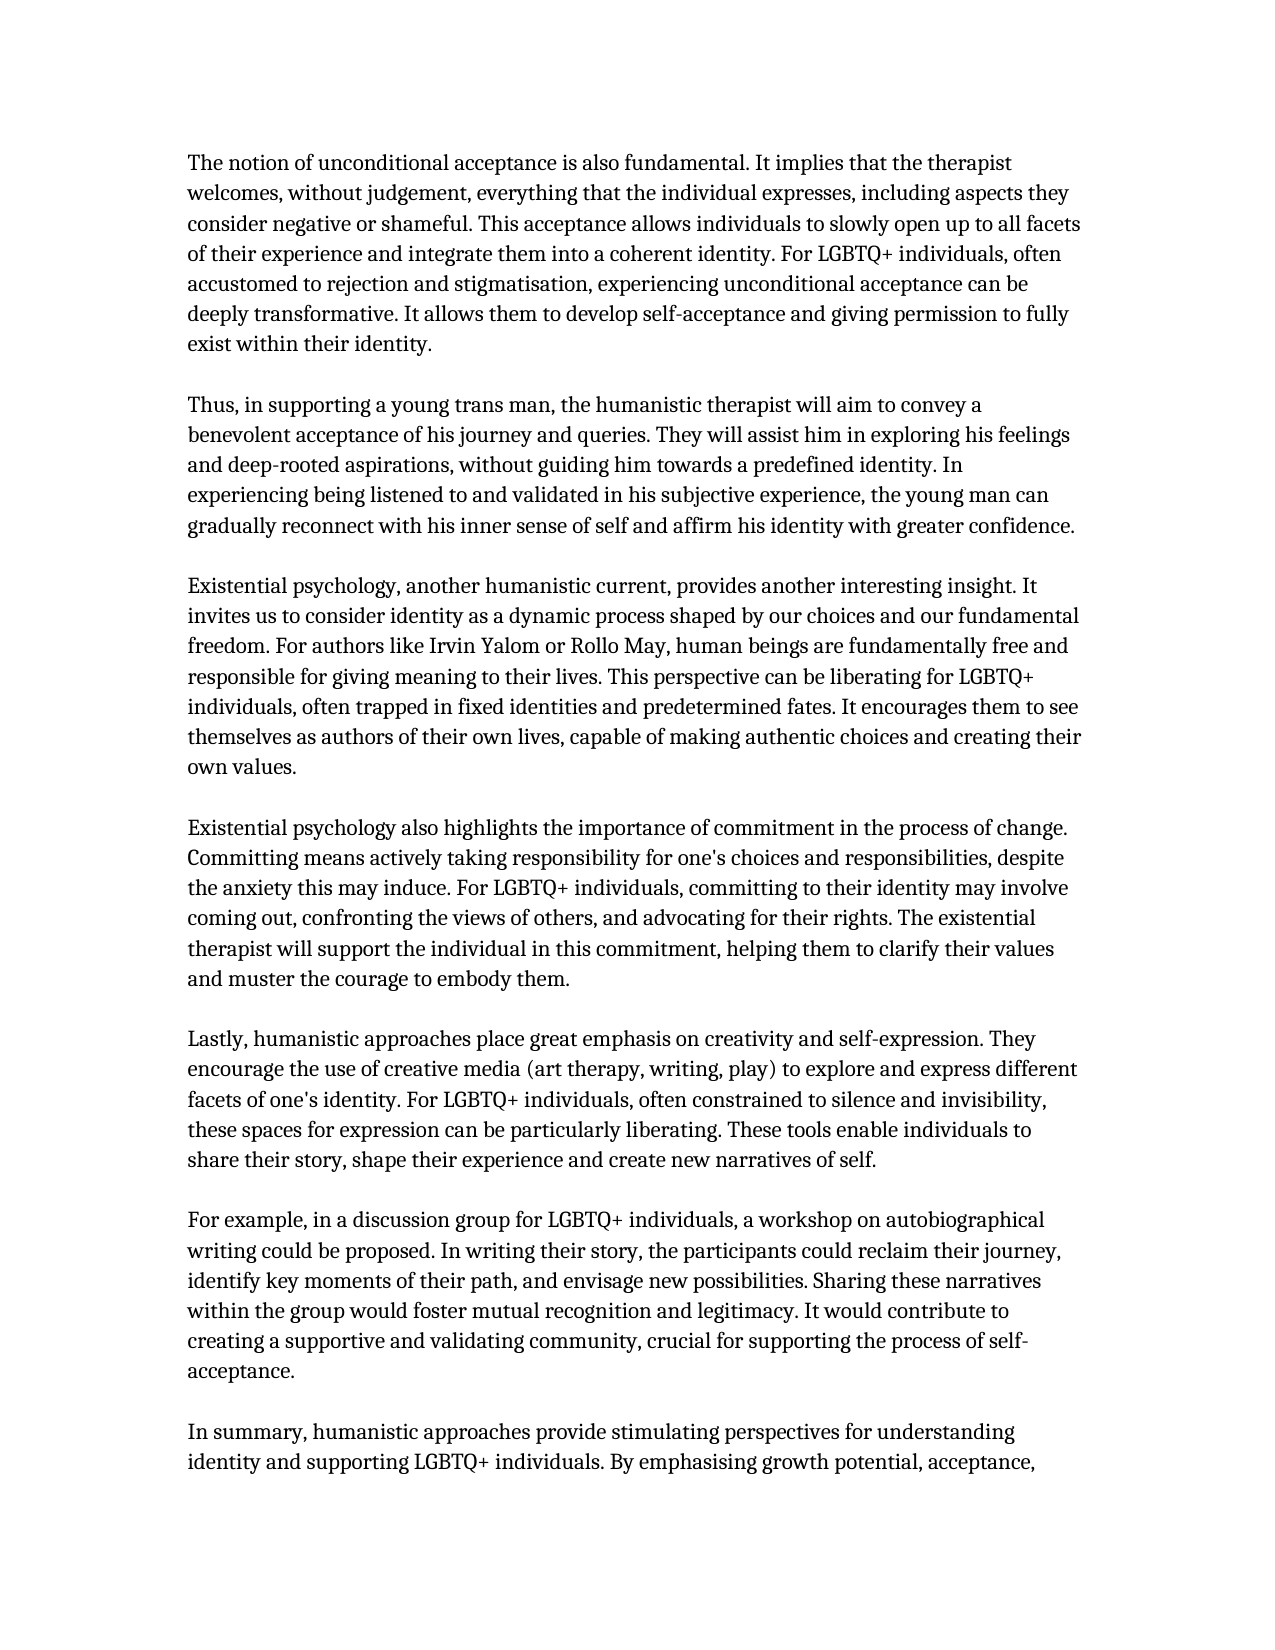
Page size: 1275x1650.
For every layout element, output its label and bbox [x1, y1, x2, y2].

text [187, 150, 1087, 1475]
